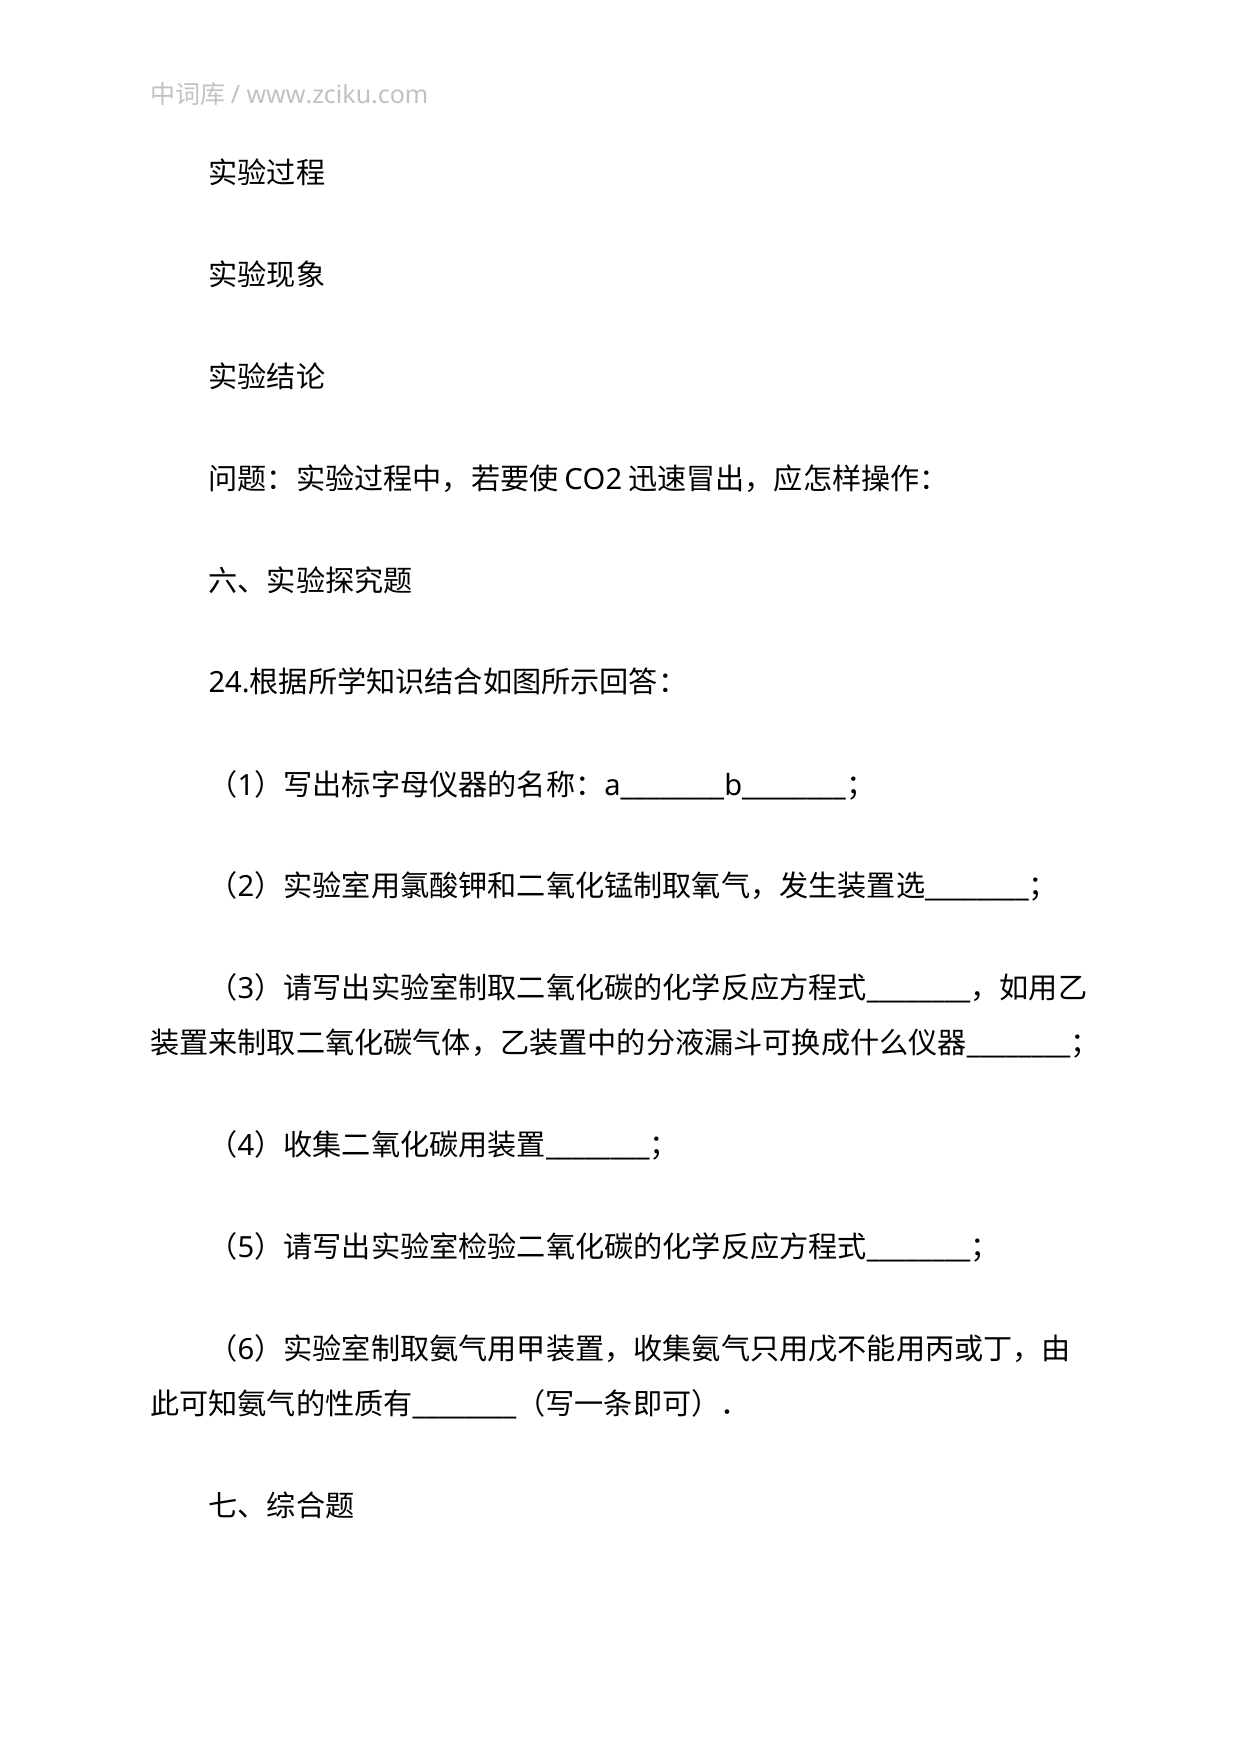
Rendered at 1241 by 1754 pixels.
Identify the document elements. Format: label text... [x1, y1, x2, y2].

text 实验结论 [150, 353, 1090, 396]
text 实验现象 [150, 252, 1090, 294]
text 七、综合题 [150, 1483, 1090, 1525]
text 问题：实验过程中，若要使CO2迅速冒出，应怎样操作： [150, 455, 1090, 498]
text （1）写出标字母仪器的名称：a________b________； [150, 761, 1090, 803]
text 六、实验探究题 [150, 557, 1090, 599]
text 24.根据所学知识结合如图所示回答： [150, 659, 1090, 701]
text 实验过程 [150, 150, 1090, 192]
text （4）收集二氧化碳用装置________； [150, 1122, 1090, 1164]
text （2）实验室用氯酸钾和二氧化锰制取氧气，发生装置选________； [150, 863, 1090, 905]
text （6）实验室制取氨气用甲装置，收集氨气只用戊不能用丙或丁，由此可知氨气的性质有________（写一条即可）． [150, 1326, 1090, 1423]
text （5）请写出实验室检验二氧化碳的化学反应方程式________； [150, 1224, 1090, 1266]
text （3）请写出实验室制取二氧化碳的化学反应方程式________，如用乙装置来制取二氧化碳气体，乙装置中的分液漏斗可换成什么仪器________； [150, 965, 1090, 1062]
